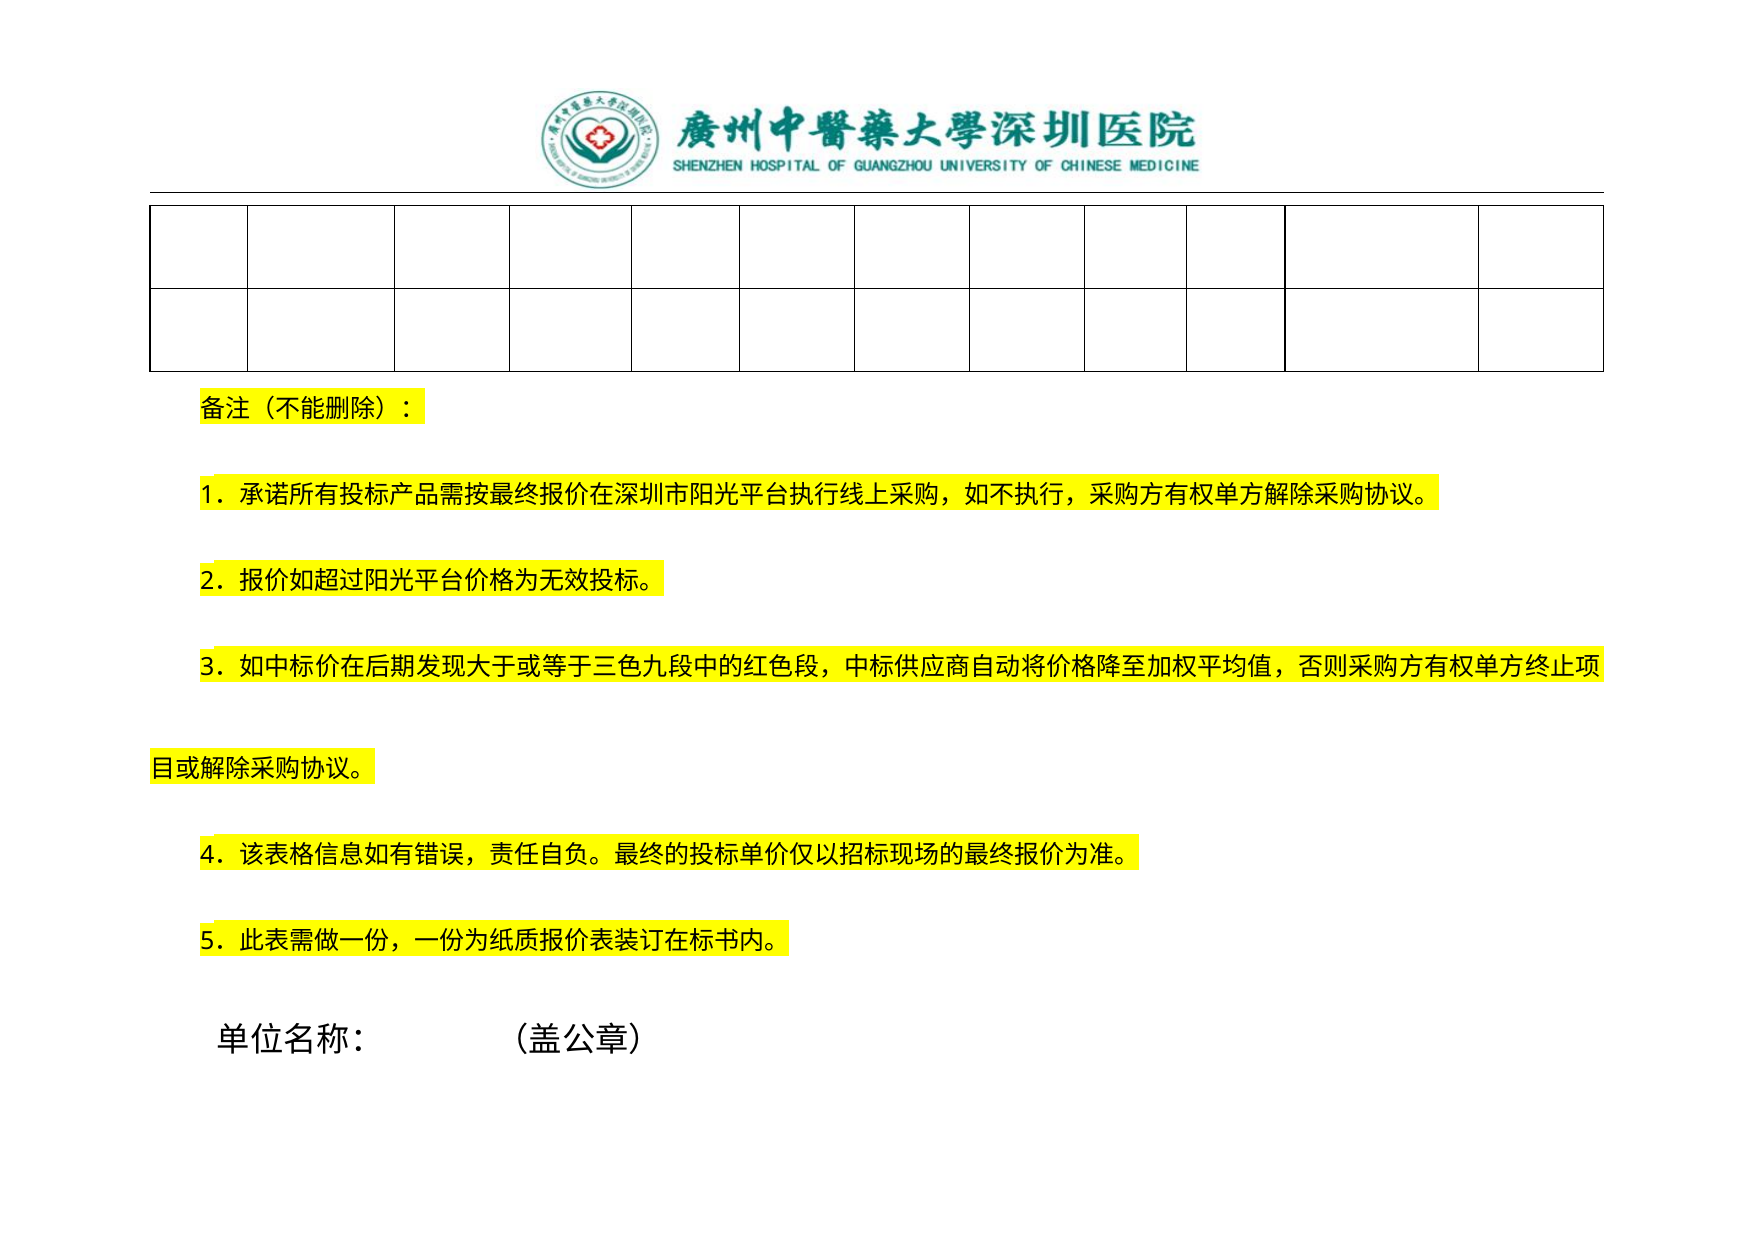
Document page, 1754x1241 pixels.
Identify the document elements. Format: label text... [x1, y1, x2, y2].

list 如中标价在后期发现大于或等于三色九段中的红色段，中标供应商自动将价格降至加权平均值，否则采购方有权单方终止项目或解除采购协议。 [150, 630, 1604, 800]
table_cell [395, 206, 509, 288]
table_cell [1085, 206, 1186, 288]
table_cell [1286, 289, 1478, 371]
picture [535, 88, 1219, 192]
table_cell [151, 289, 247, 371]
table_cell [248, 206, 372, 288]
table_cell [855, 206, 969, 288]
text 单位名称： （盖公章） [150, 1003, 1604, 1071]
table_cell [510, 206, 631, 288]
table_cell [372, 206, 394, 288]
table_cell [1085, 289, 1186, 371]
table_cell [632, 206, 739, 288]
list 该表格信息如有错误，责任自负。最终的投标单价仅以招标现场的最终报价为准。 [150, 818, 1604, 886]
table_cell [1286, 206, 1478, 288]
table_cell [740, 206, 854, 288]
list 报价如超过阳光平台价格为无效投标。 [150, 544, 1604, 612]
table_cell [970, 289, 1084, 371]
table_cell [740, 289, 854, 371]
list 此表需做一份，一份为纸质报价表装订在标书内。 [150, 904, 1604, 972]
table_cell [395, 289, 509, 371]
table_cell [1187, 206, 1284, 288]
table_cell [1479, 206, 1603, 288]
table_cell [855, 289, 969, 371]
table_cell [372, 289, 394, 371]
text 备注（不能删除）： [150, 372, 1604, 440]
table_cell [1187, 289, 1284, 371]
table_cell [510, 289, 631, 371]
table_cell [970, 206, 1084, 288]
table_cell [248, 289, 372, 371]
list 承诺所有投标产品需按最终报价在深圳市阳光平台执行线上采购，如不执行，采购方有权单方解除采购协议。 [150, 458, 1604, 526]
table_cell [1479, 289, 1603, 371]
table_cell [632, 289, 739, 371]
table_cell [151, 206, 247, 288]
